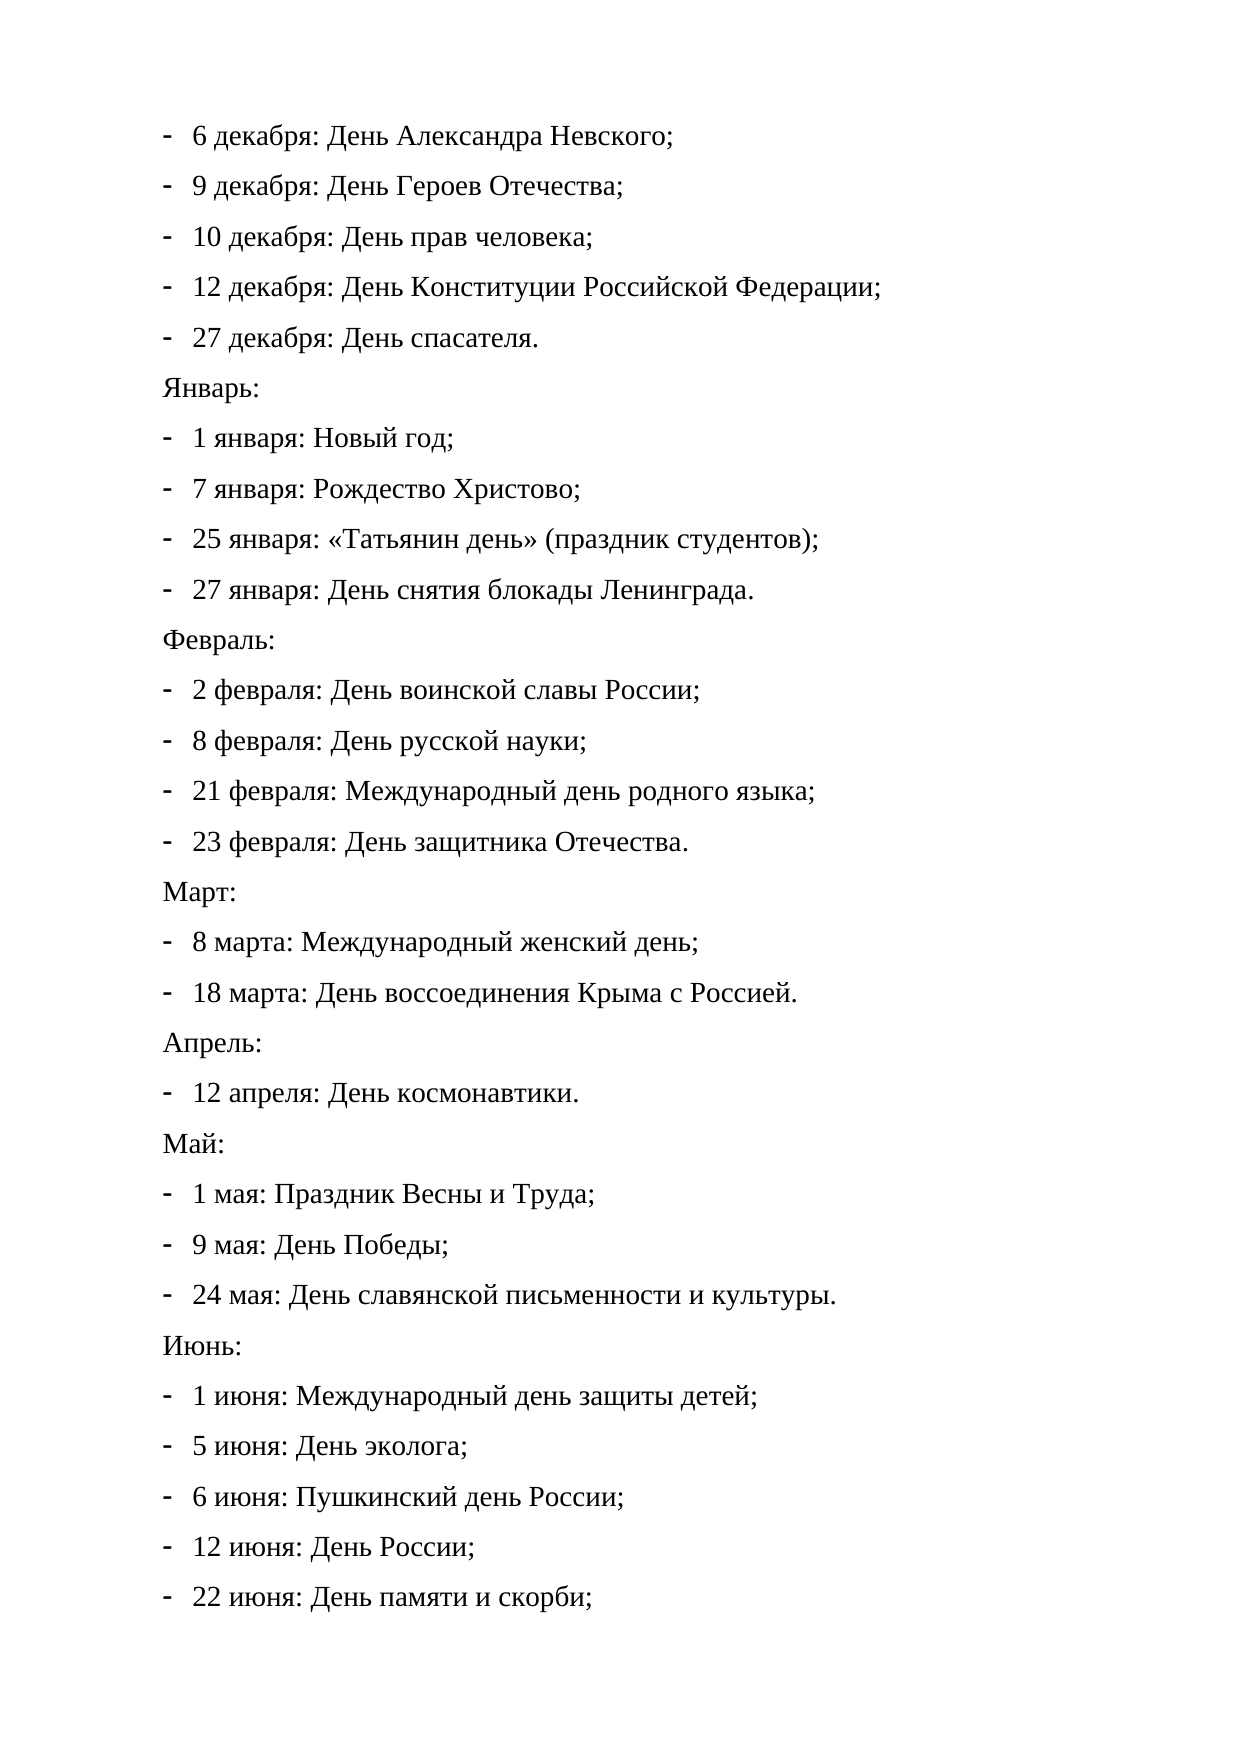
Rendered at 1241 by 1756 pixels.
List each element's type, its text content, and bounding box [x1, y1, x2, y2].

list 2 февраля: День воинской славы России; [89, 672, 1152, 706]
text Март: [89, 874, 1152, 908]
list 6 декабря: День Александра Невского; [89, 118, 1152, 152]
text Май: [89, 1126, 1152, 1159]
text Апрель: [89, 1025, 1152, 1059]
list 25 января: «Татьянин день» (праздник студентов); [89, 521, 1152, 555]
list 5 июня: День эколога; [89, 1428, 1152, 1462]
list 1 января: Новый год; [89, 421, 1152, 454]
list 12 декабря: День Конституции Российской Федерации; [89, 269, 1152, 303]
text Январь: [89, 370, 1152, 404]
list 12 апреля: День космонавтики. [89, 1076, 1152, 1109]
list 6 июня: Пушкинский день России; [89, 1479, 1152, 1512]
list 24 мая: День славянской письменности и культуры. [89, 1277, 1152, 1311]
list 27 января: День снятия блокады Ленинграда. [89, 572, 1152, 605]
list 1 мая: Праздник Весны и Труда; [89, 1176, 1152, 1210]
list 8 февраля: День русской науки; [89, 723, 1152, 757]
list 22 июня: День памяти и скорби; [89, 1579, 1152, 1613]
text Февраль: [89, 622, 1152, 656]
list 23 февраля: День защитника Отечества. [89, 824, 1152, 857]
list 8 марта: Международный женский день; [89, 924, 1152, 958]
list 1 июня: Международный день защиты детей; [89, 1378, 1152, 1412]
list 18 марта: День воссоединения Крыма с Россией. [89, 975, 1152, 1008]
list 7 января: Рождество Христово; [89, 471, 1152, 504]
list 27 декабря: День спасателя. [89, 320, 1152, 353]
list 10 декабря: День прав человека; [89, 219, 1152, 253]
list 12 июня: День России; [89, 1529, 1152, 1563]
list 21 февраля: Международный день родного языка; [89, 773, 1152, 807]
list 9 мая: День Победы; [89, 1227, 1152, 1260]
text Июнь: [89, 1328, 1152, 1361]
list 9 декабря: День Героев Отечества; [89, 168, 1152, 202]
